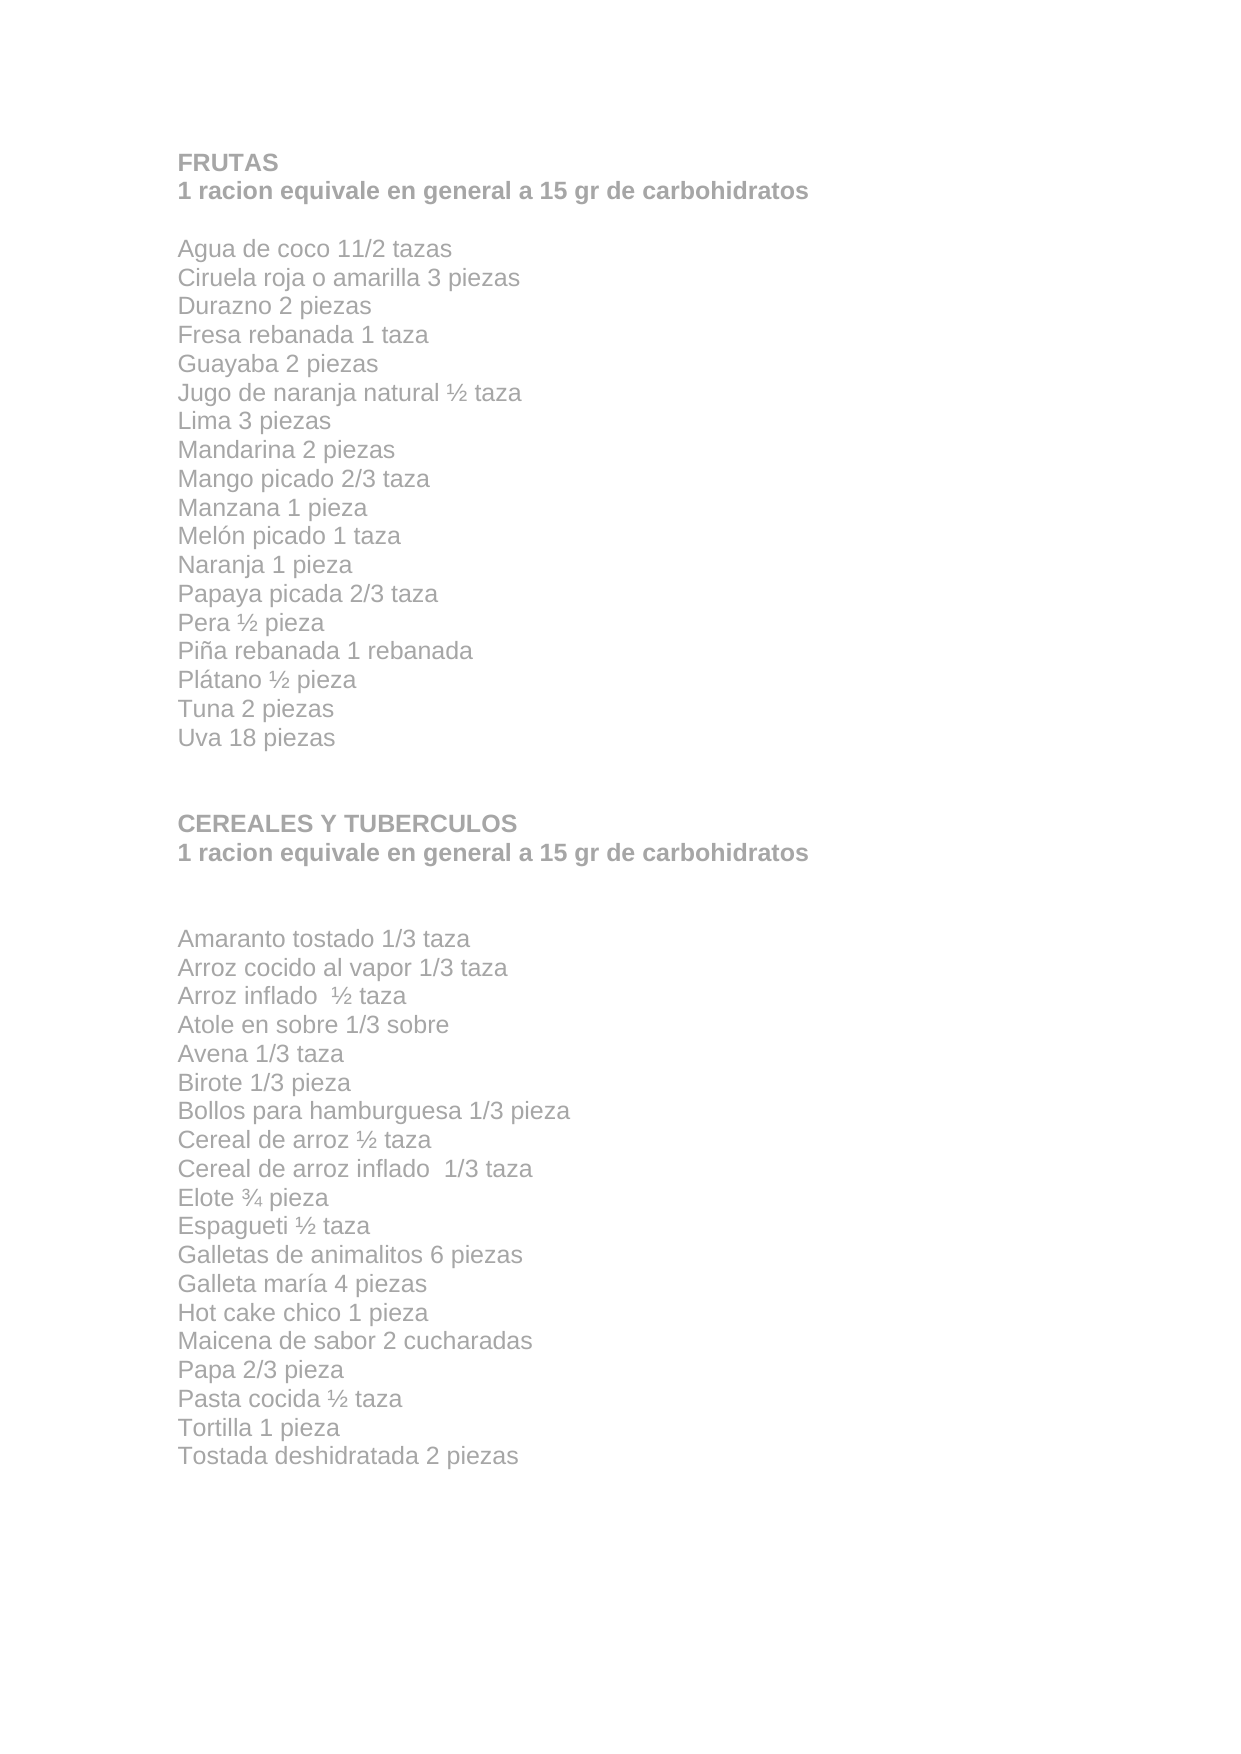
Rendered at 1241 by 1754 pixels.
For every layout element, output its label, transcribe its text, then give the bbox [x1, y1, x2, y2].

text Uva 18 piezas [177, 723, 1063, 751]
text Papaya picada 2/3 taza [177, 579, 1063, 608]
text Avena 1/3 taza [177, 1039, 1063, 1068]
text CEREALES Y TUBERCULOS [177, 809, 1063, 838]
text 1 racion equivale en general a 15 gr de carbohidratos [177, 176, 1063, 205]
text Bollos para hamburguesa 1/3 pieza [177, 1096, 1063, 1125]
text Plátano ½ pieza [177, 665, 1063, 694]
text Manzana 1 pieza [177, 493, 1063, 521]
text Mango picado 2/3 taza [177, 464, 1063, 493]
text Mandarina 2 piezas [177, 435, 1063, 464]
text Tuna 2 piezas [177, 694, 1063, 723]
text Naranja 1 pieza [177, 550, 1063, 579]
text Arroz cocido al vapor 1/3 taza [177, 953, 1063, 981]
text Tortilla 1 pieza [177, 1413, 1063, 1441]
text Agua de coco 11/2 tazas [177, 234, 1063, 263]
text Atole en sobre 1/3 sobre [177, 1010, 1063, 1039]
text Lima 3 piezas [177, 406, 1063, 435]
text Papa 2/3 pieza [177, 1355, 1063, 1384]
text Pasta cocida ½ taza [177, 1384, 1063, 1413]
text Ciruela roja o amarilla 3 piezas [177, 263, 1063, 291]
text Maicena de sabor 2 cucharadas [177, 1326, 1063, 1355]
text Pera ½ pieza [177, 608, 1063, 636]
text Tostada deshidratada 2 piezas [177, 1441, 1063, 1470]
text Piña rebanada 1 rebanada [177, 636, 1063, 665]
text Melón picado 1 taza [177, 521, 1063, 550]
text Durazno 2 piezas [177, 291, 1063, 320]
text Galleta maría 4 piezas [177, 1269, 1063, 1298]
text Cereal de arroz inflado 1/3 taza [177, 1154, 1063, 1183]
text Fresa rebanada 1 taza [177, 320, 1063, 349]
text Elote ¾ pieza [177, 1183, 1063, 1211]
text Jugo de naranja natural ½ taza [177, 378, 1063, 406]
text 1 racion equivale en general a 15 gr de carbohidratos [177, 838, 1063, 866]
text Galletas de animalitos 6 piezas [177, 1240, 1063, 1269]
text Espagueti ½ taza [177, 1211, 1063, 1240]
text Cereal de arroz ½ taza [177, 1125, 1063, 1154]
text Hot cake chico 1 pieza [177, 1298, 1063, 1326]
text FRUTAS [177, 148, 1063, 176]
text Birote 1/3 pieza [177, 1068, 1063, 1096]
text Arroz inflado ½ taza [177, 981, 1063, 1010]
text Amaranto tostado 1/3 taza [177, 924, 1063, 953]
text Guayaba 2 piezas [177, 349, 1063, 378]
